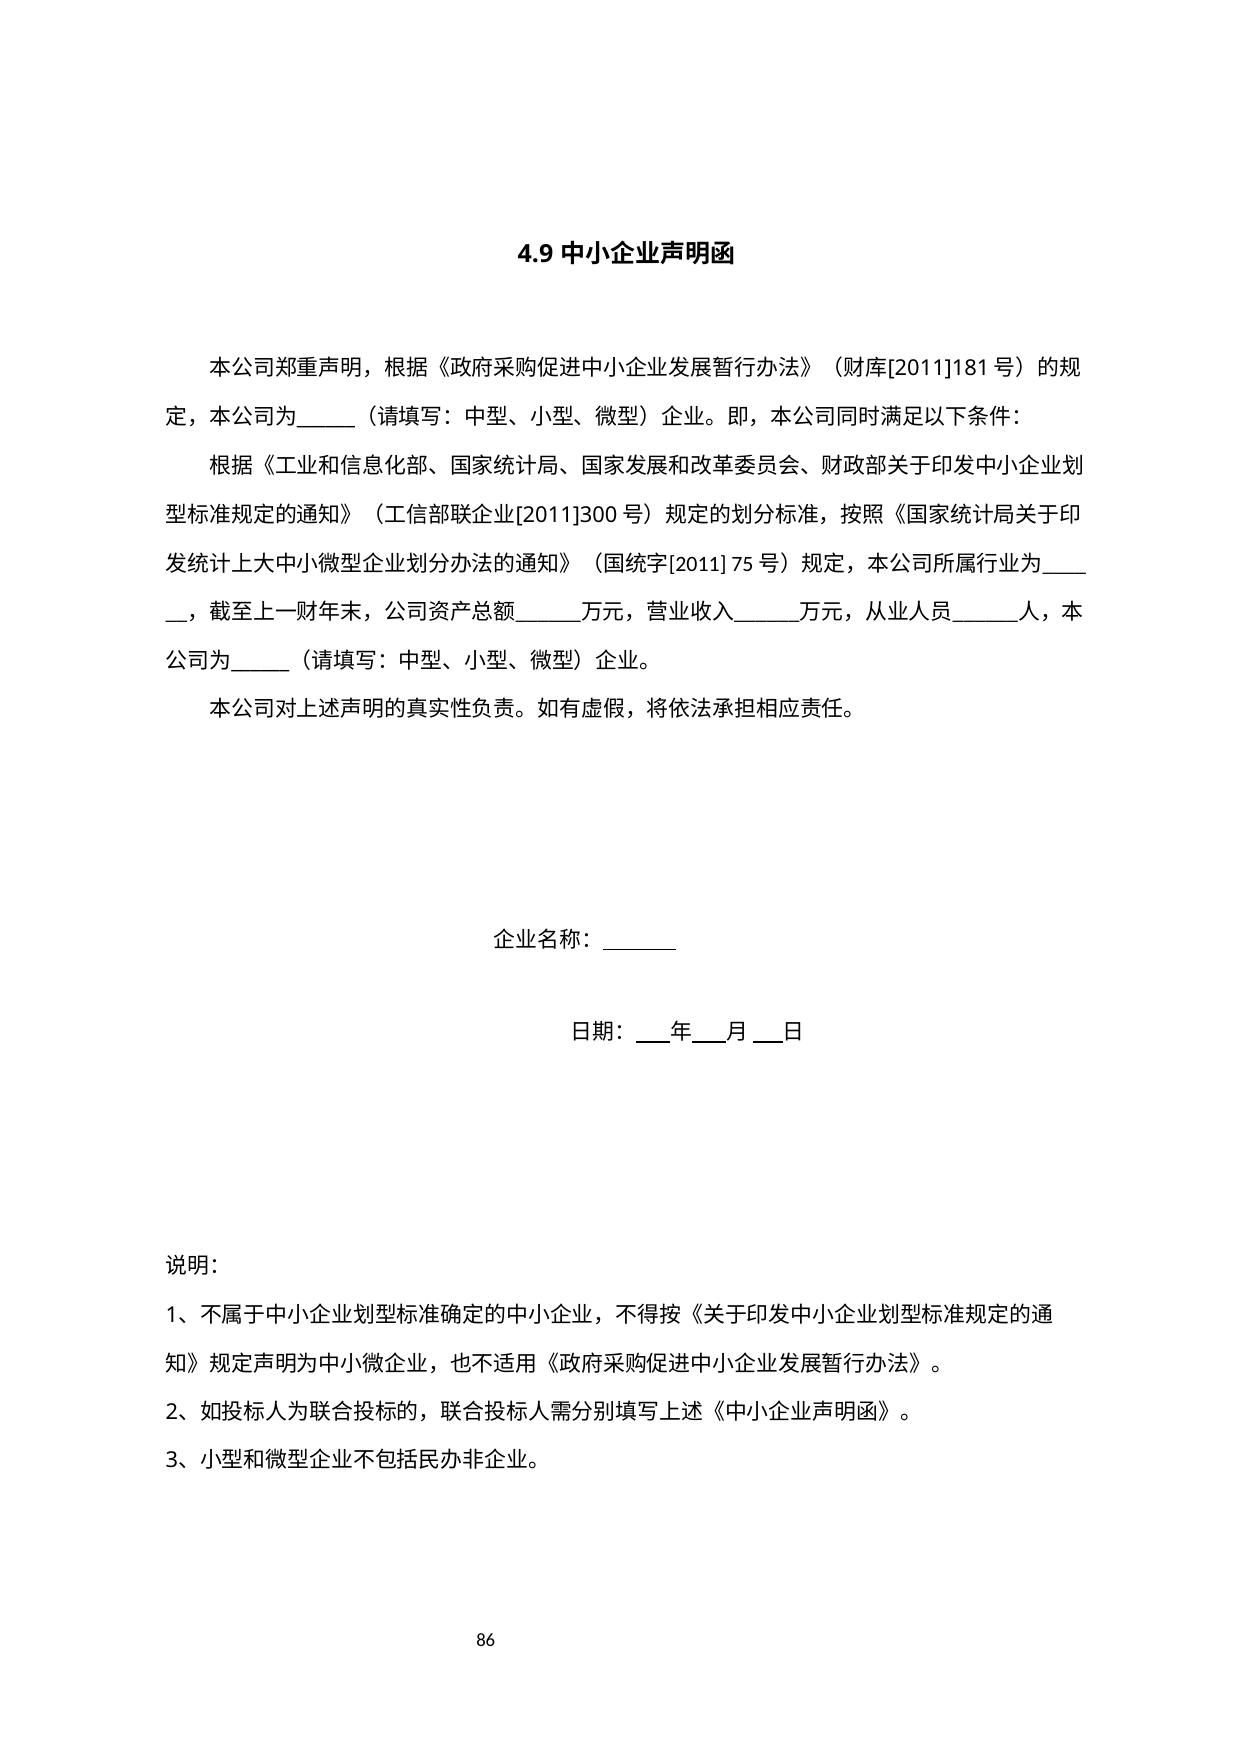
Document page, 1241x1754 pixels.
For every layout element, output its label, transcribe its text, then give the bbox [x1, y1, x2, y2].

text 企业名称： [165, 922, 1087, 953]
text 日期： 年 月 日 [165, 1014, 1087, 1045]
text 1、不属于中小企业划型标准确定的中小企业，不得按《关于印发中小企业划型标准规定的通知》规定声明为中小微企业，也不适用《政府采购促进中小企业发展暂行办法》。 [165, 1296, 1087, 1378]
text 2、如投标人为联合投标的，联合投标人需分别填写上述《中小企业声明函》。 [165, 1393, 1087, 1426]
text 本公司对上述声明的真实性负责。如有虚假，将依法承担相应责任。 [165, 691, 1087, 723]
text 4.9 中小企业声明函 [165, 219, 1087, 284]
text 3、小型和微型企业不包括民办非企业。 [165, 1442, 1087, 1474]
text 说明： [165, 1248, 1087, 1281]
text 本公司郑重声明，根据《政府采购促进中小企业发展暂行办法》（财库[2011]181号）的规定，本公司为______（请填写：中型、小型、微型）企业。即，本公司同时满足以下条件： 根据《工业和信息化部、国家统计局、国家发展和改革委员会、财政部关于印发中小企业划型标准规定的通知》（工信部联企业[2011]300号）规定的划分标准，按照《国家统计局关于印发统计上大中小微型企业划分办法的通知》（国统字[2011] 75号）规定，本公司所属行业为______，截至上一财年末，公司资产总额______万元，营业收入______万元，从业人员______人，本公司为______（请填写：中型、小型、微型）企业。 [165, 350, 1087, 675]
